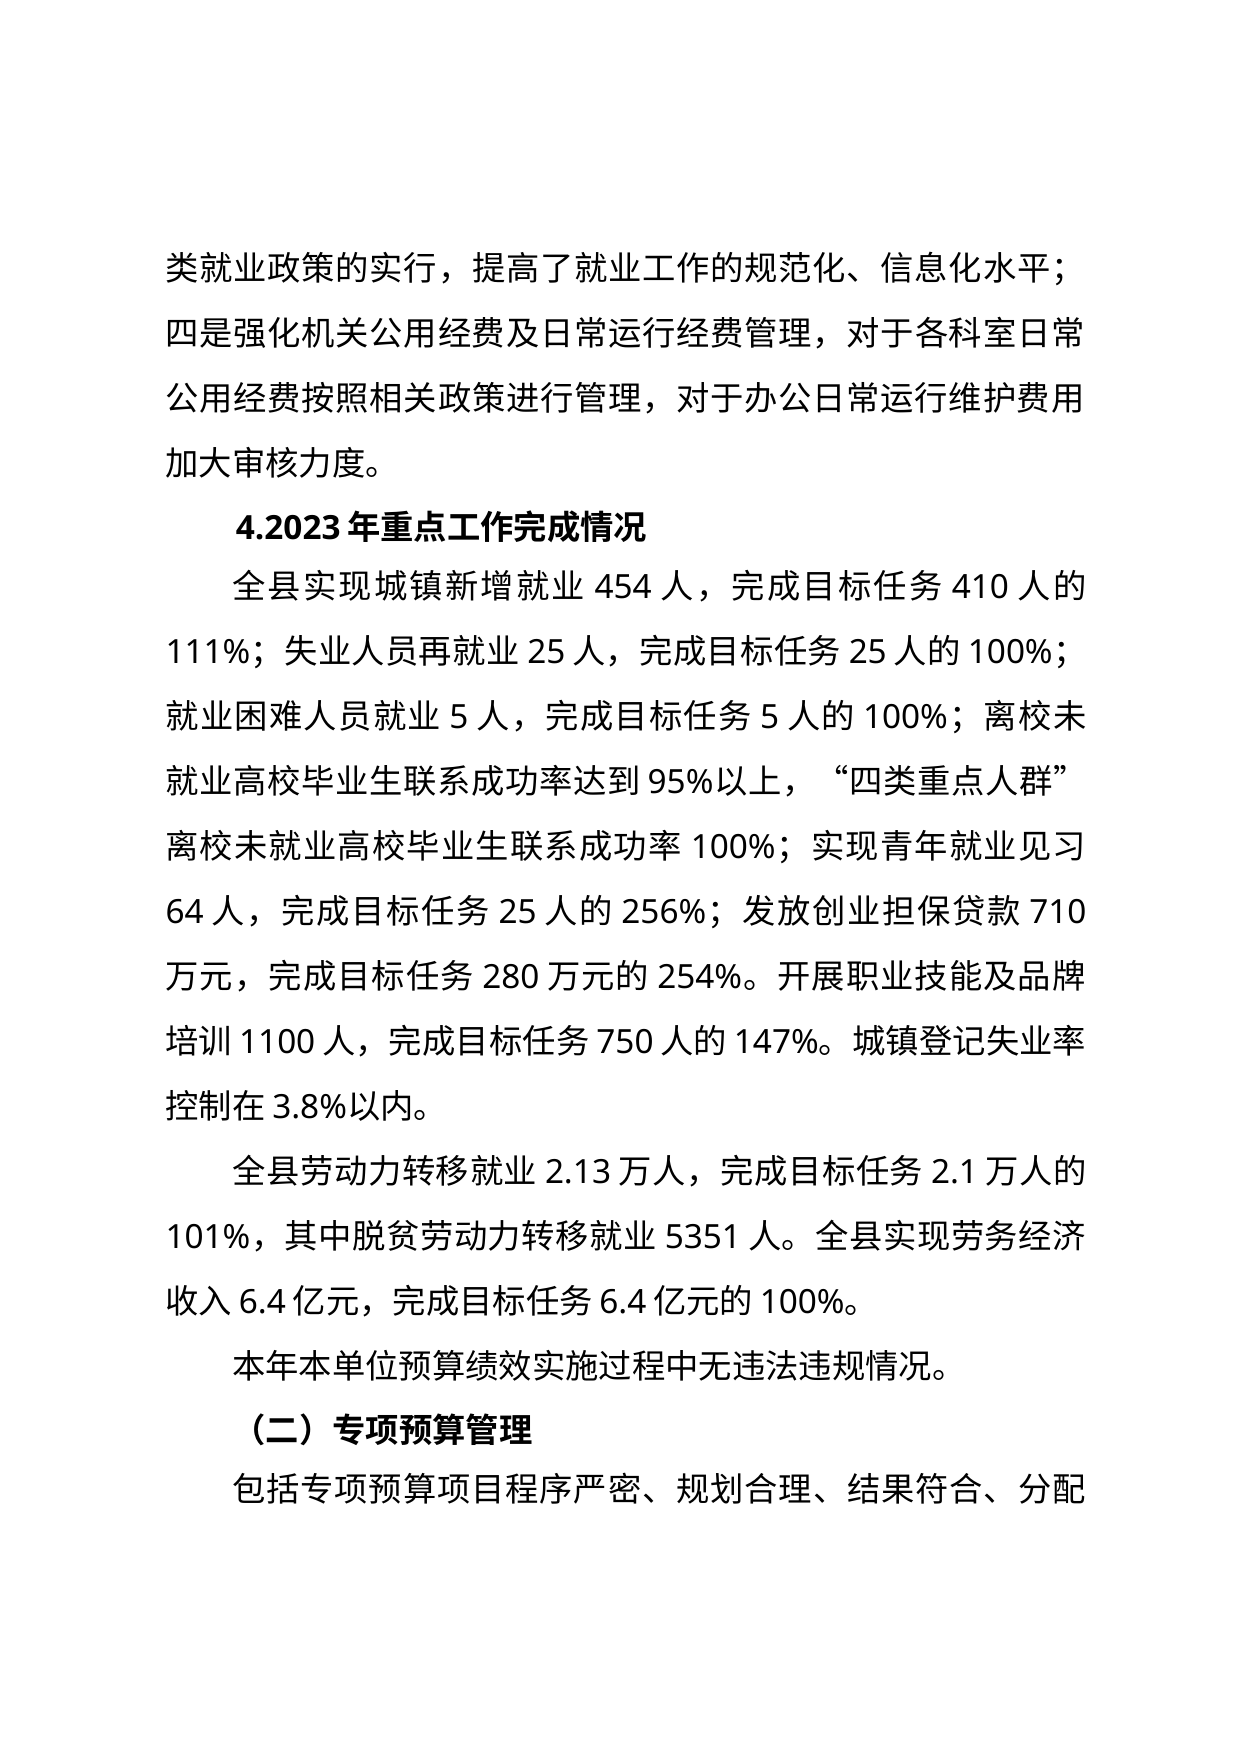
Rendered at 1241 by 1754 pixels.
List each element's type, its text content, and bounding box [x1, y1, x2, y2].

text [165, 233, 1087, 493]
text 本年本单位预算绩效实施过程中无违法违规情况。 [165, 1331, 1087, 1396]
list 全县劳动力转移就业2.13万人，完成目标任务2.1万人的101%，其中脱贫劳动力转移就业5351人。全县实现劳务经济收入6.4亿元，完成目标任务6.4亿元的100%。 [165, 1136, 1087, 1331]
list 全县实现城镇新增就业454人，完成目标任务410人的111%；失业人员再就业25人，完成目标任务25人的100%；就业困难人员就业5人，完成目标任务5人的100%；离校未就业高校毕业生联系成功率达到95%以上，“四类重点人群”离校未就业高校毕业生联系成功率100%；实现青年就业见习64人，完成目标任务25人的256%；发放创业担保贷款710万元，完成目标任务280万元的254%。开展职业技能及品牌培训1100人，完成目标任务750人的147%。城镇登记失业率控制在3.8%以内。 [165, 551, 1087, 1136]
text （二）专项预算管理 [165, 1396, 1087, 1454]
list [165, 1454, 1087, 1519]
text 4.2023年重点工作完成情况 [165, 493, 1087, 551]
